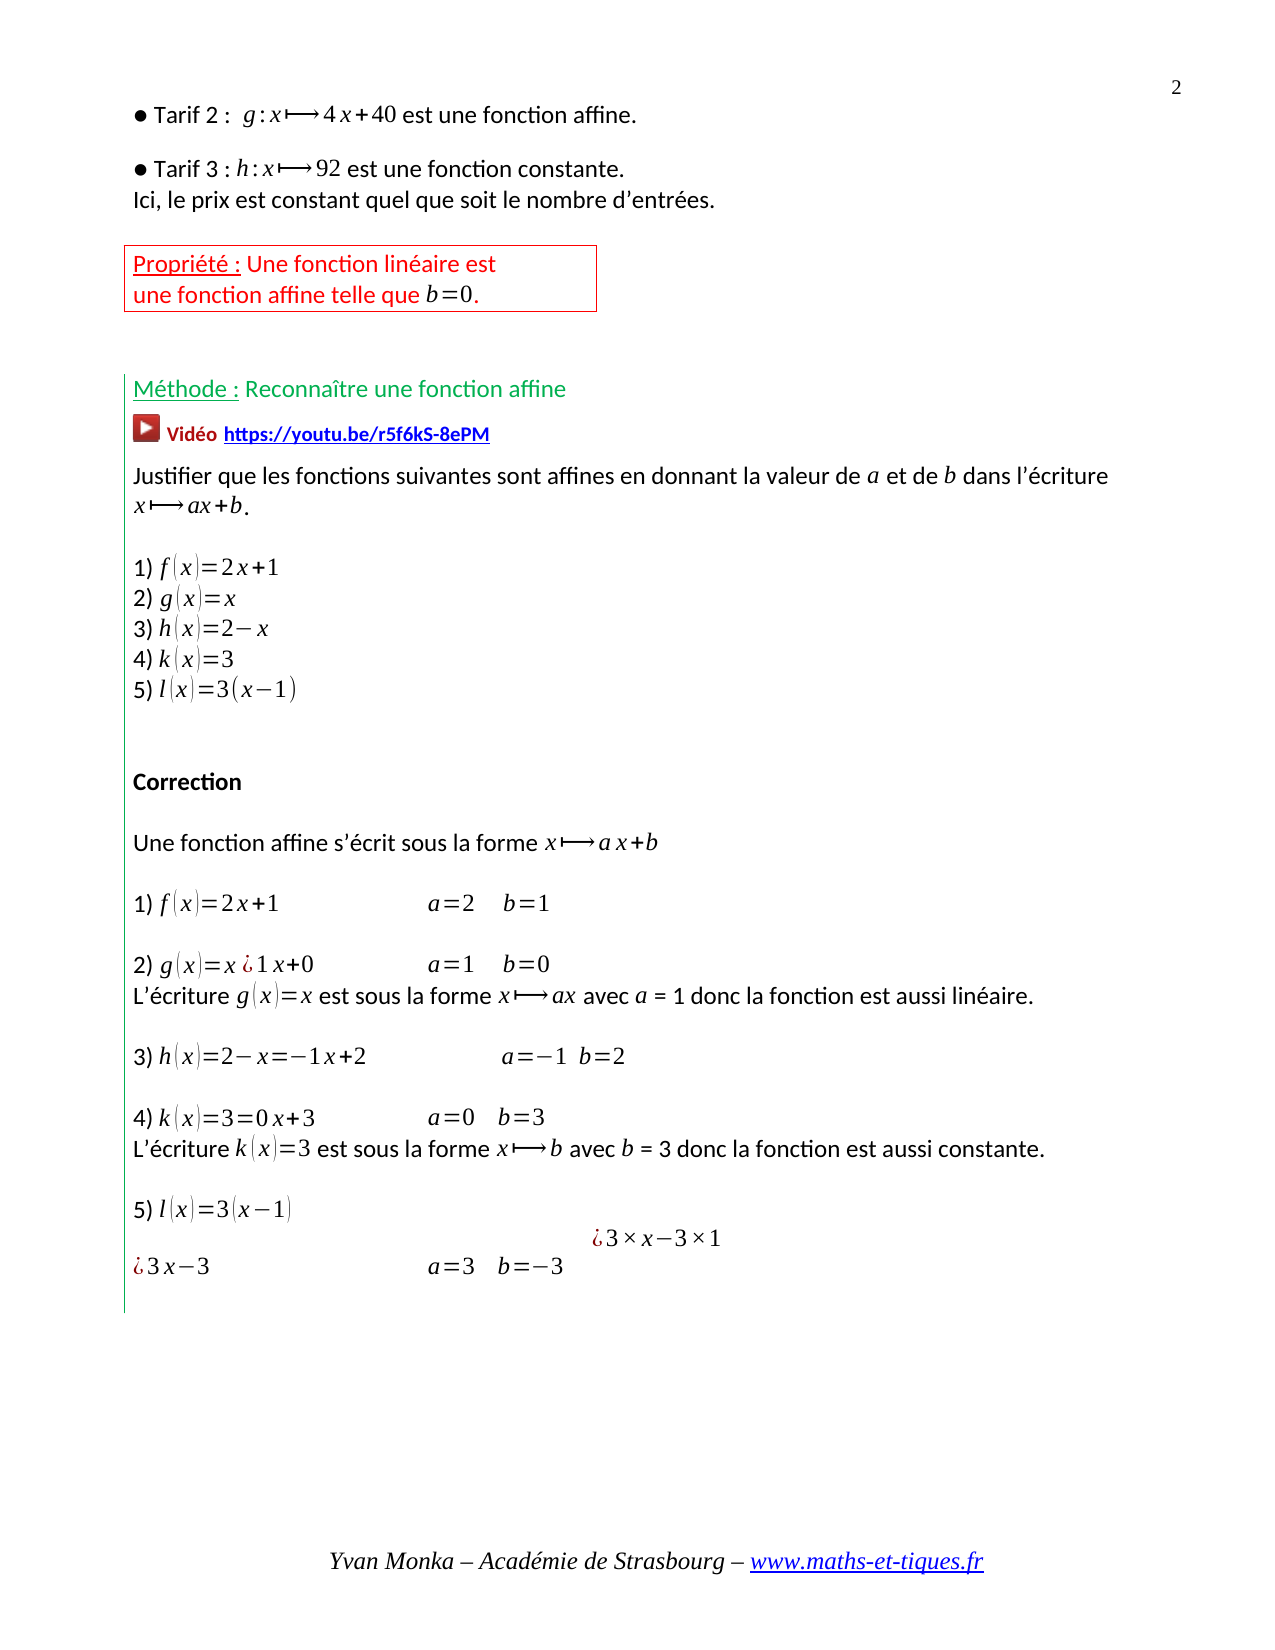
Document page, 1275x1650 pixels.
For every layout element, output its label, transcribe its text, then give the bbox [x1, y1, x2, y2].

text 3) [133, 1041, 1181, 1072]
text 1) [133, 552, 1181, 582]
text Vidéo https://youtu.be/r5f6kS-8ePM [133, 414, 1181, 450]
text 5) [133, 1194, 1181, 1225]
text 5) [133, 674, 1181, 705]
text Ici, le prix est constant quel que soit le nombre d’entrées. [133, 184, 1181, 215]
text ● Tarif 2 : est une fonction affine. [133, 99, 1181, 129]
text L’écriture est sous la forme avec = 1 donc la fonction est aussi linéaire. [133, 980, 1181, 1011]
text 2) [133, 582, 1181, 613]
picture [132, 414, 160, 442]
text Correction [133, 766, 1181, 797]
text 4) [133, 644, 1181, 674]
text 1) [133, 888, 1181, 919]
text 4) [133, 1102, 1181, 1133]
text Une fonction affine s’écrit sous la forme [133, 827, 1181, 858]
text Méthode : Reconnaître une fonction affine [133, 373, 1181, 404]
text ● Tarif 3 : est une fonction constante. [133, 154, 1181, 184]
text L’écriture est sous la forme avec = 3 donc la fonction est aussi constante. [133, 1133, 1181, 1164]
text Justifier que les fonctions suivantes sont affines en donnant la valeur de et de dans l’écriture [133, 460, 1181, 491]
text 3) [133, 613, 1181, 644]
text Propriété : Une fonction linéaire est une fonction affine telle que . [125, 246, 596, 311]
text 2) [133, 949, 1181, 980]
text . [133, 491, 1181, 521]
